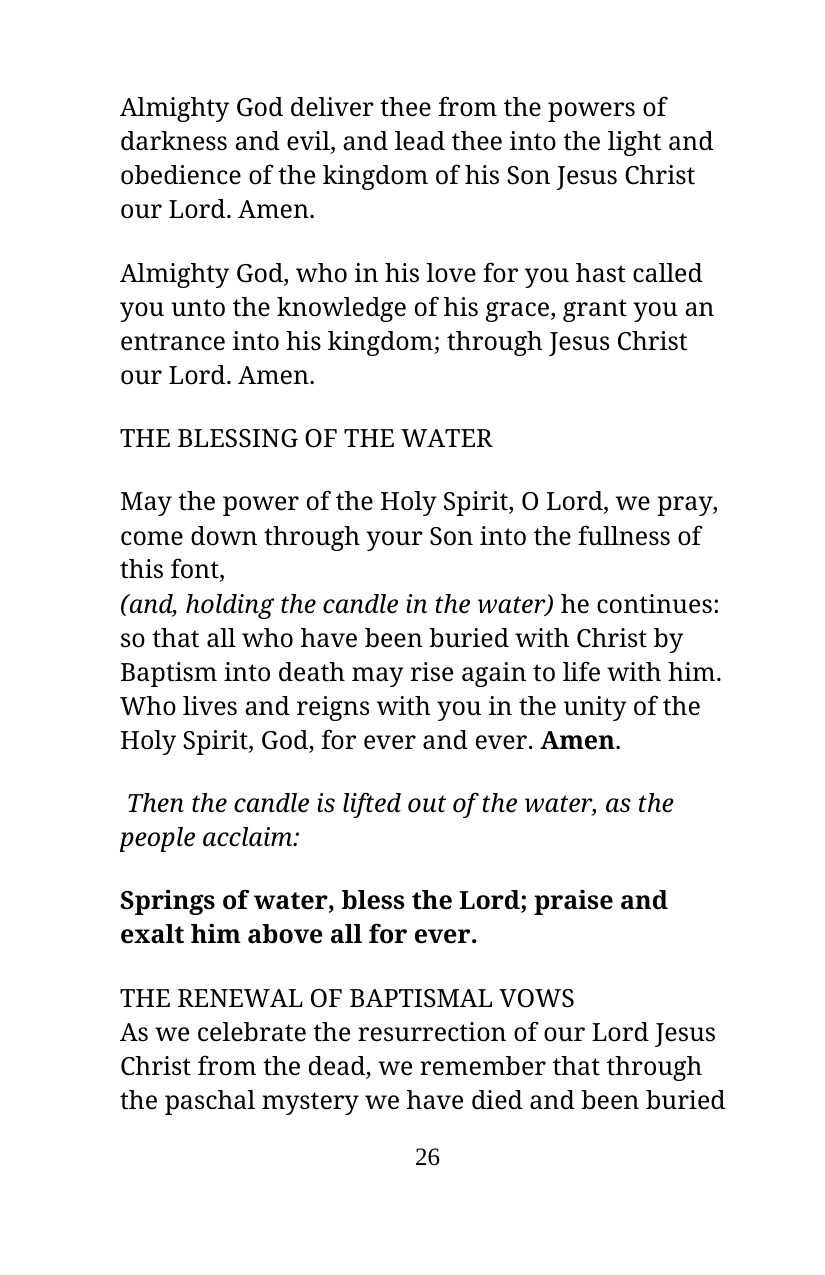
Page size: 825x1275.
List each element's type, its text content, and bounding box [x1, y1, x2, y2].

text May the power of the Holy Spirit, O Lord, we pray, come down through your Son into the fullness of this font, (and, holding the candle in the water) he continues: so that all who have been buried with Christ by Baptism into death may rise again to life with him. Who lives and reigns with you in the unity of the Holy Spirit, God, for ever and ever. Amen. [120, 484, 735, 757]
text Then the candle is lifted out of the water, as the people acclaim: [120, 786, 735, 854]
text Almighty God, who in his love for you hast called you unto the knowledge of his grace, grant you an entrance into his kingdom; through Jesus Christ our Lord. Amen. [120, 255, 735, 392]
text Almighty God deliver thee from the powers of darkness and evil, and lead thee into the light and obedience of the kingdom of his Son Jesus Christ our Lord. Amen. [120, 90, 735, 226]
text Springs of water, bless the Lord; praise and exalt him above all for ever. [120, 883, 735, 951]
text THE BLESSING OF THE WATER [120, 421, 735, 455]
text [120, 980, 735, 1117]
